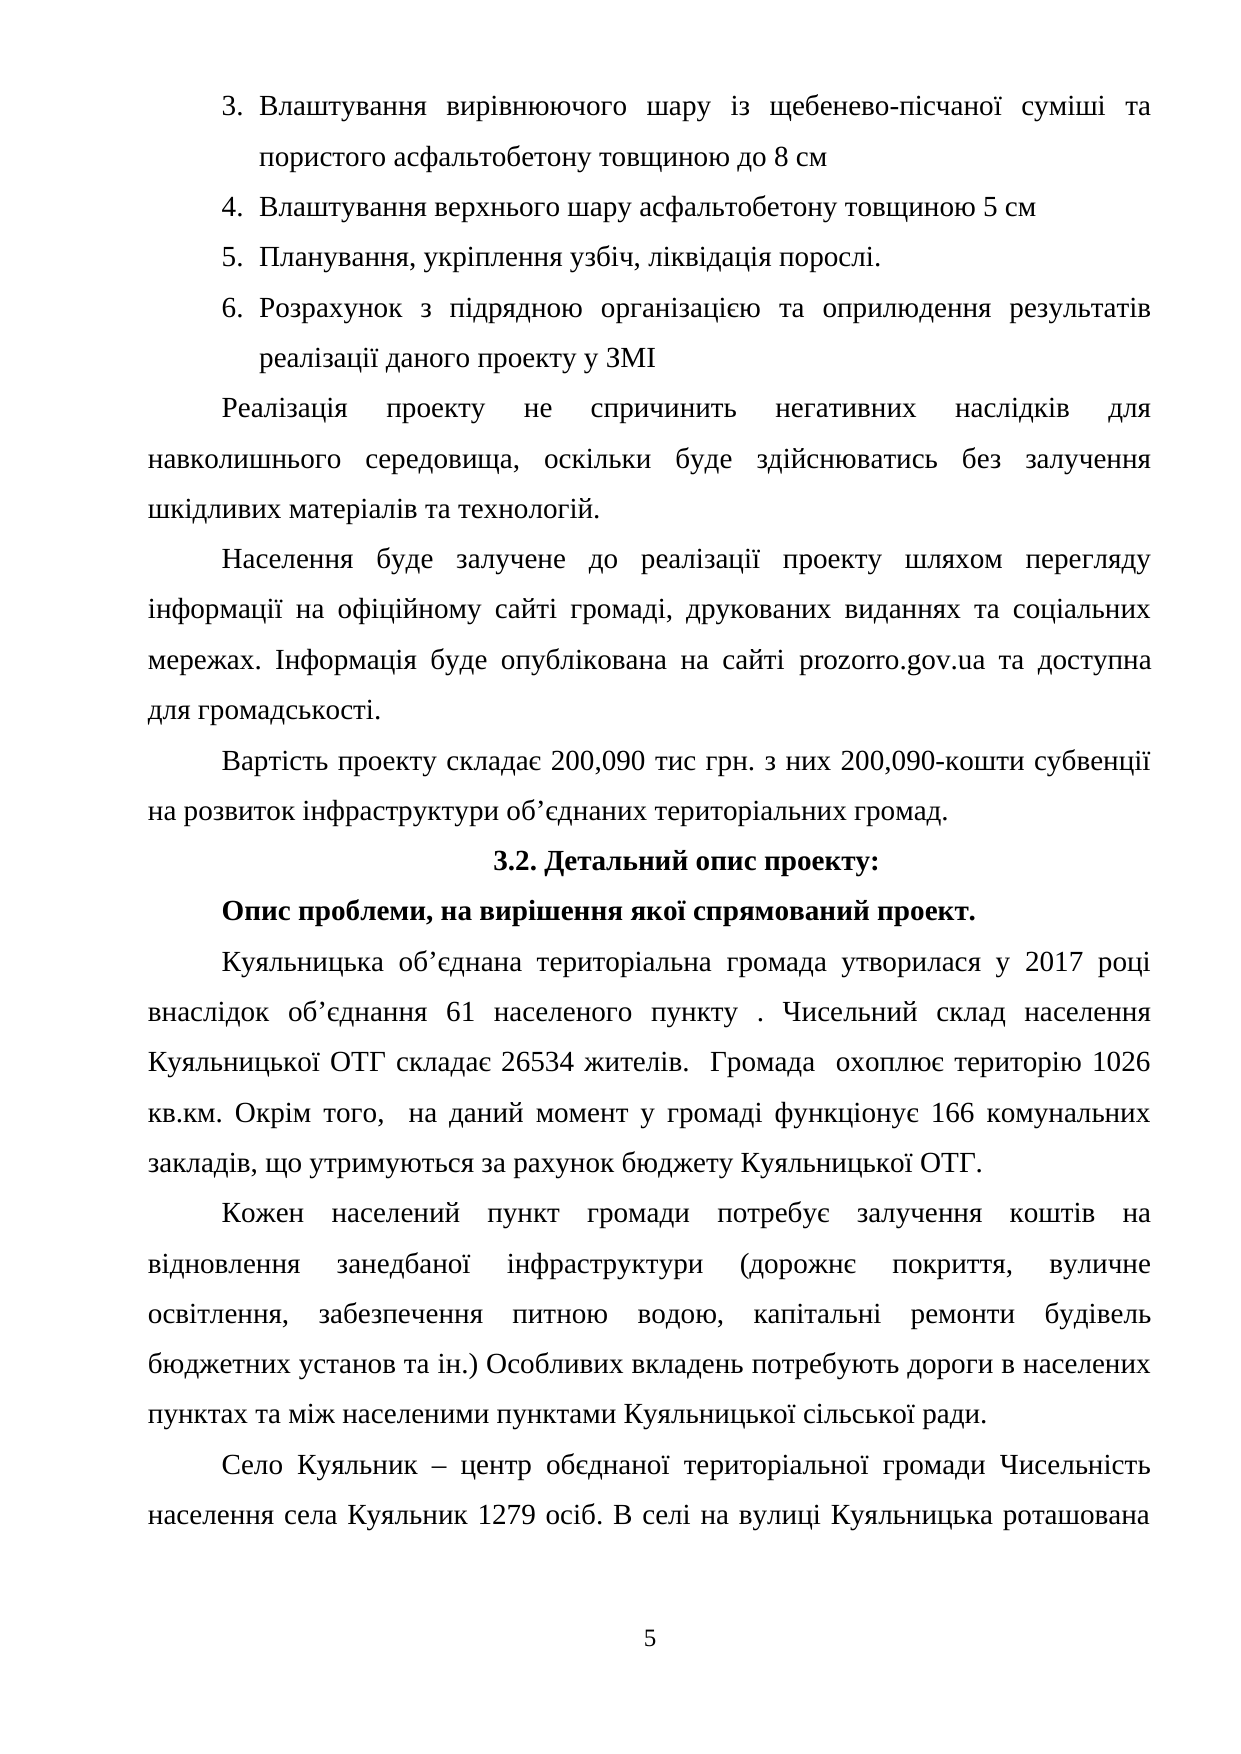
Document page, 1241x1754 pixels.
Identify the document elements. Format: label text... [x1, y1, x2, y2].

text Опис проблеми, на вирішення якої спрямований проект. [148, 893, 1152, 927]
text Кожен населений пункт громади потребує залучення коштів на відновлення занедбаної інфраструктури (дорожнє покриття, вуличне освітлення, забезпечення питною водою, капітальні ремонти будівель бюджетних установ та ін.) Особливих вкладень потребують дороги в населених пунктах та між населеними пунктами Куяльницької сільської ради. [148, 1195, 1152, 1430]
text Куяльницька об’єднана територіальна громада утворилася у 2017 році внаслідок об’єднання 61 населеного пункту . Чисельний склад населення Куяльницької ОТГ складає 26534 жителів. Громада охоплює територію 1026 кв.км. Окрім того, на даний момент у громаді функціонує 166 комунальних закладів, що утримуються за рахунок бюджету Куяльницької ОТГ. [148, 944, 1152, 1179]
text Реалізація проекту не спричинить негативних наслідків для навколишнього середовища, оскільки буде здійснюватись без залучення шкідливих матеріалів та технологій. [148, 390, 1152, 524]
list Розрахунок з підрядною організацією та оприлюдення результатів реалізації даного проекту у ЗМІ [221, 290, 1152, 374]
text Вартість проекту складає 200,090 тис грн. з них 200,090-кошти субвенції на розвиток інфраструктури об’єднаних територіальних громад. [148, 743, 1152, 826]
list Влаштування вирівнюючого шару із щебенево-пісчаної суміші та пористого асфальтобетону товщиною до 8 см [221, 88, 1152, 172]
text Населення буде залучене до реалізації проекту шляхом перегляду інформації на офіційному сайті громаді, друкованих виданнях та соціальних мережах. Інформація буде опублікована на сайті prozorro.gov.ua та доступна для громадськості. [148, 541, 1152, 726]
list Планування, укріплення узбіч, ліквідація порослі. [221, 239, 1152, 273]
list Влаштування верхнього шару асфальтобетону товщиною 5 см [221, 189, 1152, 223]
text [148, 1447, 1152, 1531]
text 3.2. Детальний опис проекту: [148, 843, 1152, 877]
